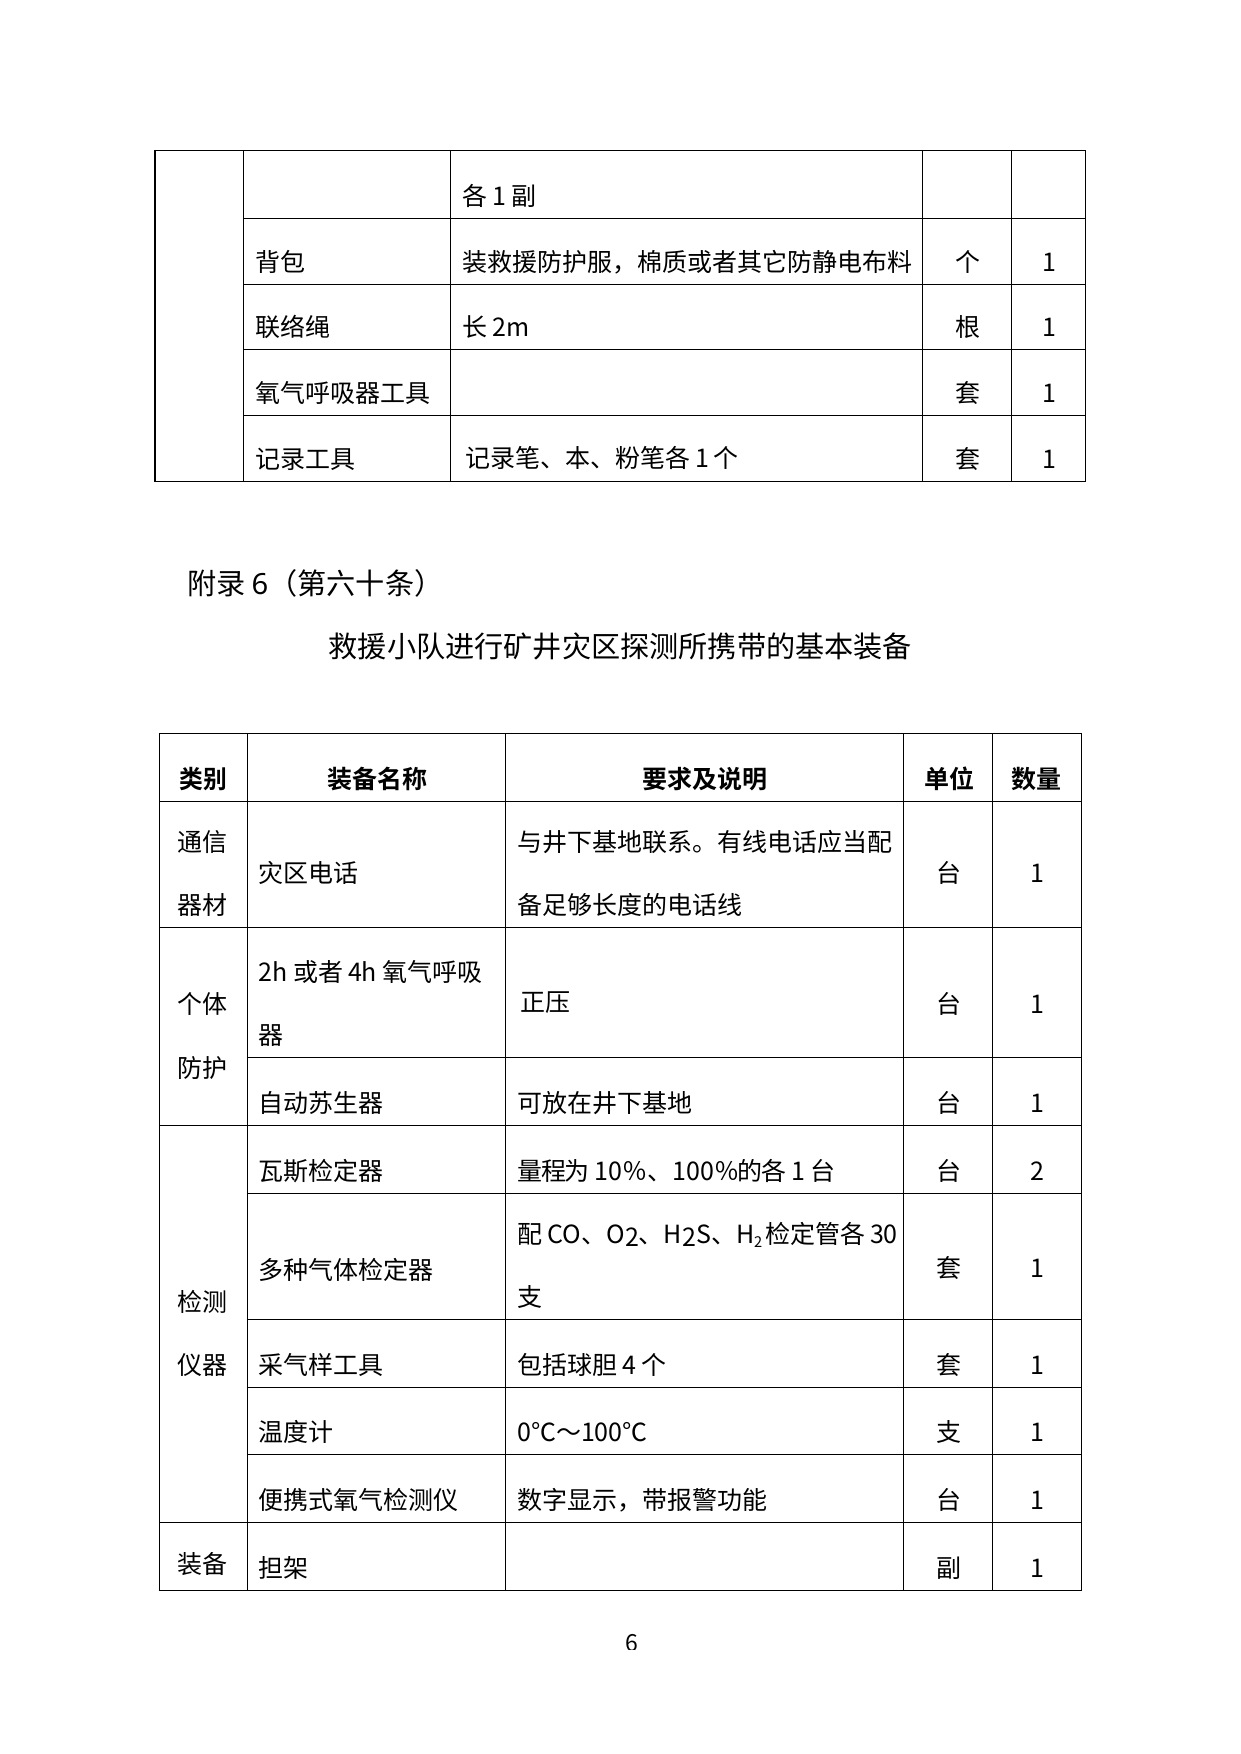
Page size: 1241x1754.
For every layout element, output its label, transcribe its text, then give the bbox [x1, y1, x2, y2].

table_cell 4 [1012, 151, 1085, 218]
table_cell 1 [993, 1388, 1081, 1454]
table_cell 套 [904, 1320, 992, 1387]
table_cell 1 [1012, 416, 1085, 481]
table_header 数量 [993, 734, 1081, 801]
table_cell 1 [993, 1320, 1081, 1387]
table_cell 长2m [451, 285, 922, 349]
table_cell 套 [923, 350, 1011, 415]
table_cell 灾区电话 [248, 802, 505, 927]
table_cell 通信 器材 [160, 802, 247, 927]
table_cell 数字显示，带报警功能 [506, 1455, 903, 1522]
table_cell 1 [1012, 219, 1085, 283]
table_cell 装备 工具 [160, 1523, 247, 1590]
table_cell 装救援防护服，棉质或者其它防静电布料 [451, 219, 922, 283]
table_cell 台 [904, 928, 992, 1057]
table_cell 正压 [506, 928, 903, 1057]
table_cell 可放在井下基地 [506, 1058, 903, 1125]
table_cell 自动苏生器 [248, 1058, 505, 1125]
table_header 装备名称 [248, 734, 505, 801]
table_cell 副 [904, 1523, 992, 1590]
table_cell 台 [904, 1126, 992, 1193]
table_cell 2 [993, 1126, 1081, 1193]
table_cell 台 [904, 1058, 992, 1125]
table_cell 背包 [244, 219, 450, 283]
table_cell 采气样工具 [248, 1320, 505, 1387]
table_cell 台 [904, 1455, 992, 1522]
table_cell 记录笔、本、粉笔各1个 [451, 416, 922, 481]
table_cell 记录工具 [244, 416, 450, 481]
text 救援小队进行矿井灾区探测所携带的基本装备 [187, 607, 1053, 670]
table_cell 便携式氧气检测仪 [248, 1455, 505, 1522]
table_cell [506, 1523, 903, 1590]
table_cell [451, 151, 922, 218]
table_cell 1 [1012, 350, 1085, 415]
table_cell 1 [993, 1455, 1081, 1522]
table_cell 根 [923, 285, 1011, 349]
table_cell 支 [904, 1388, 992, 1454]
table_cell 多种气体检定器 [248, 1194, 505, 1319]
table_cell 1 [993, 802, 1081, 927]
table_cell 0℃～100℃ [506, 1388, 903, 1454]
table_cell 副 [923, 151, 1011, 218]
table_header 要求及说明 [506, 734, 903, 801]
text 附录6（第六十条） [187, 545, 1053, 607]
table_cell 1 [993, 928, 1081, 1057]
table_cell 1 [993, 1058, 1081, 1125]
table_cell 联络绳 [244, 285, 450, 349]
table_cell 套 [904, 1194, 992, 1319]
table_header 单位 [904, 734, 992, 801]
table_cell 手套 [244, 151, 450, 218]
table_cell 温度计 [248, 1388, 505, 1454]
table_cell [451, 350, 922, 415]
table_cell 量程为10％、100％的各1台 [506, 1126, 903, 1193]
table_cell 包括球胆4个 [506, 1320, 903, 1387]
table_cell 检测 仪器 [160, 1126, 247, 1522]
table_cell 2h或者4h氧气呼吸器 [248, 928, 505, 1057]
table_cell 1 [993, 1523, 1081, 1590]
table_header 类别 [160, 734, 247, 801]
table_cell 担架 [248, 1523, 505, 1590]
table_cell 个体 防护 [160, 928, 247, 1125]
table_cell 套 [923, 416, 1011, 481]
table_cell 个 [923, 219, 1011, 283]
table_cell 配CO、O2、H2S、H2检定管各30支 [506, 1194, 903, 1319]
table_cell 1 [993, 1194, 1081, 1319]
table_cell 1 [1012, 285, 1085, 349]
table_cell 台 [904, 802, 992, 927]
table_cell 瓦斯检定器 [248, 1126, 505, 1193]
table_cell 氧气呼吸器工具 [244, 350, 450, 415]
table_cell 与井下基地联系。有线电话应当配备足够长度的电话线 [506, 802, 903, 927]
